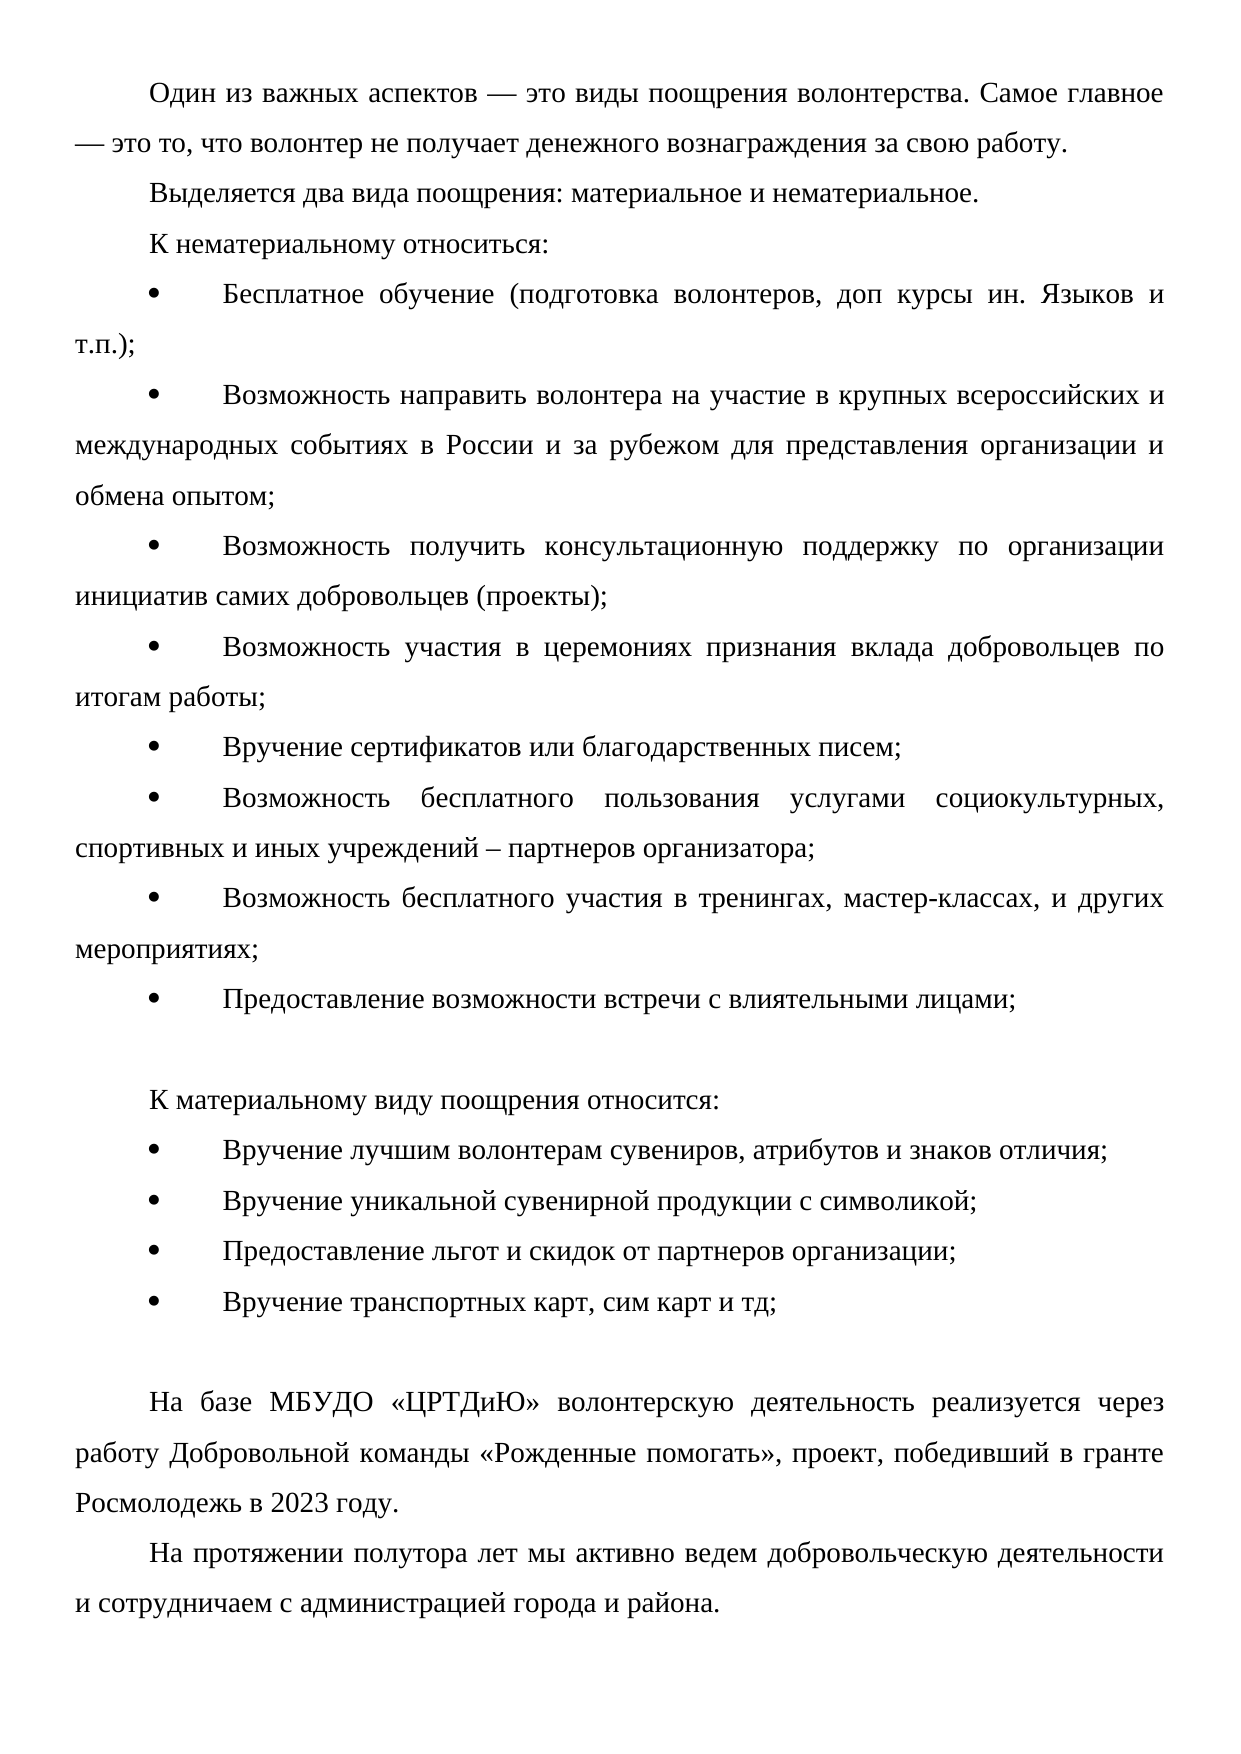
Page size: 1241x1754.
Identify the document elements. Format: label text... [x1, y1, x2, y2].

list К материальному виду поощрения относится: [75, 1082, 1165, 1116]
list Вручение транспортных карт, сим карт и тд; [75, 1284, 1165, 1317]
list Возможность направить волонтера на участие в крупных всероссийских и международных событиях в России и за рубежом для представления организации и обмена опытом; [75, 377, 1165, 511]
list Один из важных аспектов — это виды поощрения волонтерства. Самое главное — это то, что волонтер не получает денежного вознаграждения за свою работу. [75, 75, 1165, 159]
list Вручение уникальной сувенирной продукции с символикой; [75, 1183, 1165, 1216]
list Выделяется два вида поощрения: материальное и нематериальное. [75, 176, 1165, 209]
list Бесплатное обучение (подготовка волонтеров, доп курсы ин. Языков и т.п.); [75, 276, 1165, 360]
text На протяжении полутора лет мы активно ведем добровольческую деятельности и сотрудничаем с администрацией города и района. [75, 1535, 1165, 1619]
list Возможность получить консультационную поддержку по организации инициатив самих добровольцев (проекты); [75, 528, 1165, 612]
list К нематериальному относиться: [75, 226, 1165, 259]
list Вручение сертификатов или благодарственных писем; [75, 729, 1165, 763]
list Возможность участия в церемониях признания вклада добровольцев по итогам работы; [75, 629, 1165, 713]
list Возможность бесплатного пользования услугами социокультурных, спортивных и иных учреждений – партнеров организатора; [75, 780, 1165, 864]
list Предоставление возможности встречи с влиятельными лицами; [75, 981, 1165, 1015]
text На базе МБУДО «ЦРТДиЮ» волонтерскую деятельность реализуется через работу Добровольной команды «Рожденные помогать», проект, победивший в гранте Росмолодежь в 2023 году. [75, 1384, 1165, 1518]
list Вручение лучшим волонтерам сувениров, атрибутов и знаков отличия; [75, 1132, 1165, 1166]
list Предоставление льгот и скидок от партнеров организации; [75, 1233, 1165, 1267]
list Возможность бесплатного участия в тренингах, мастер-классах, и других мероприятиях; [75, 881, 1165, 964]
